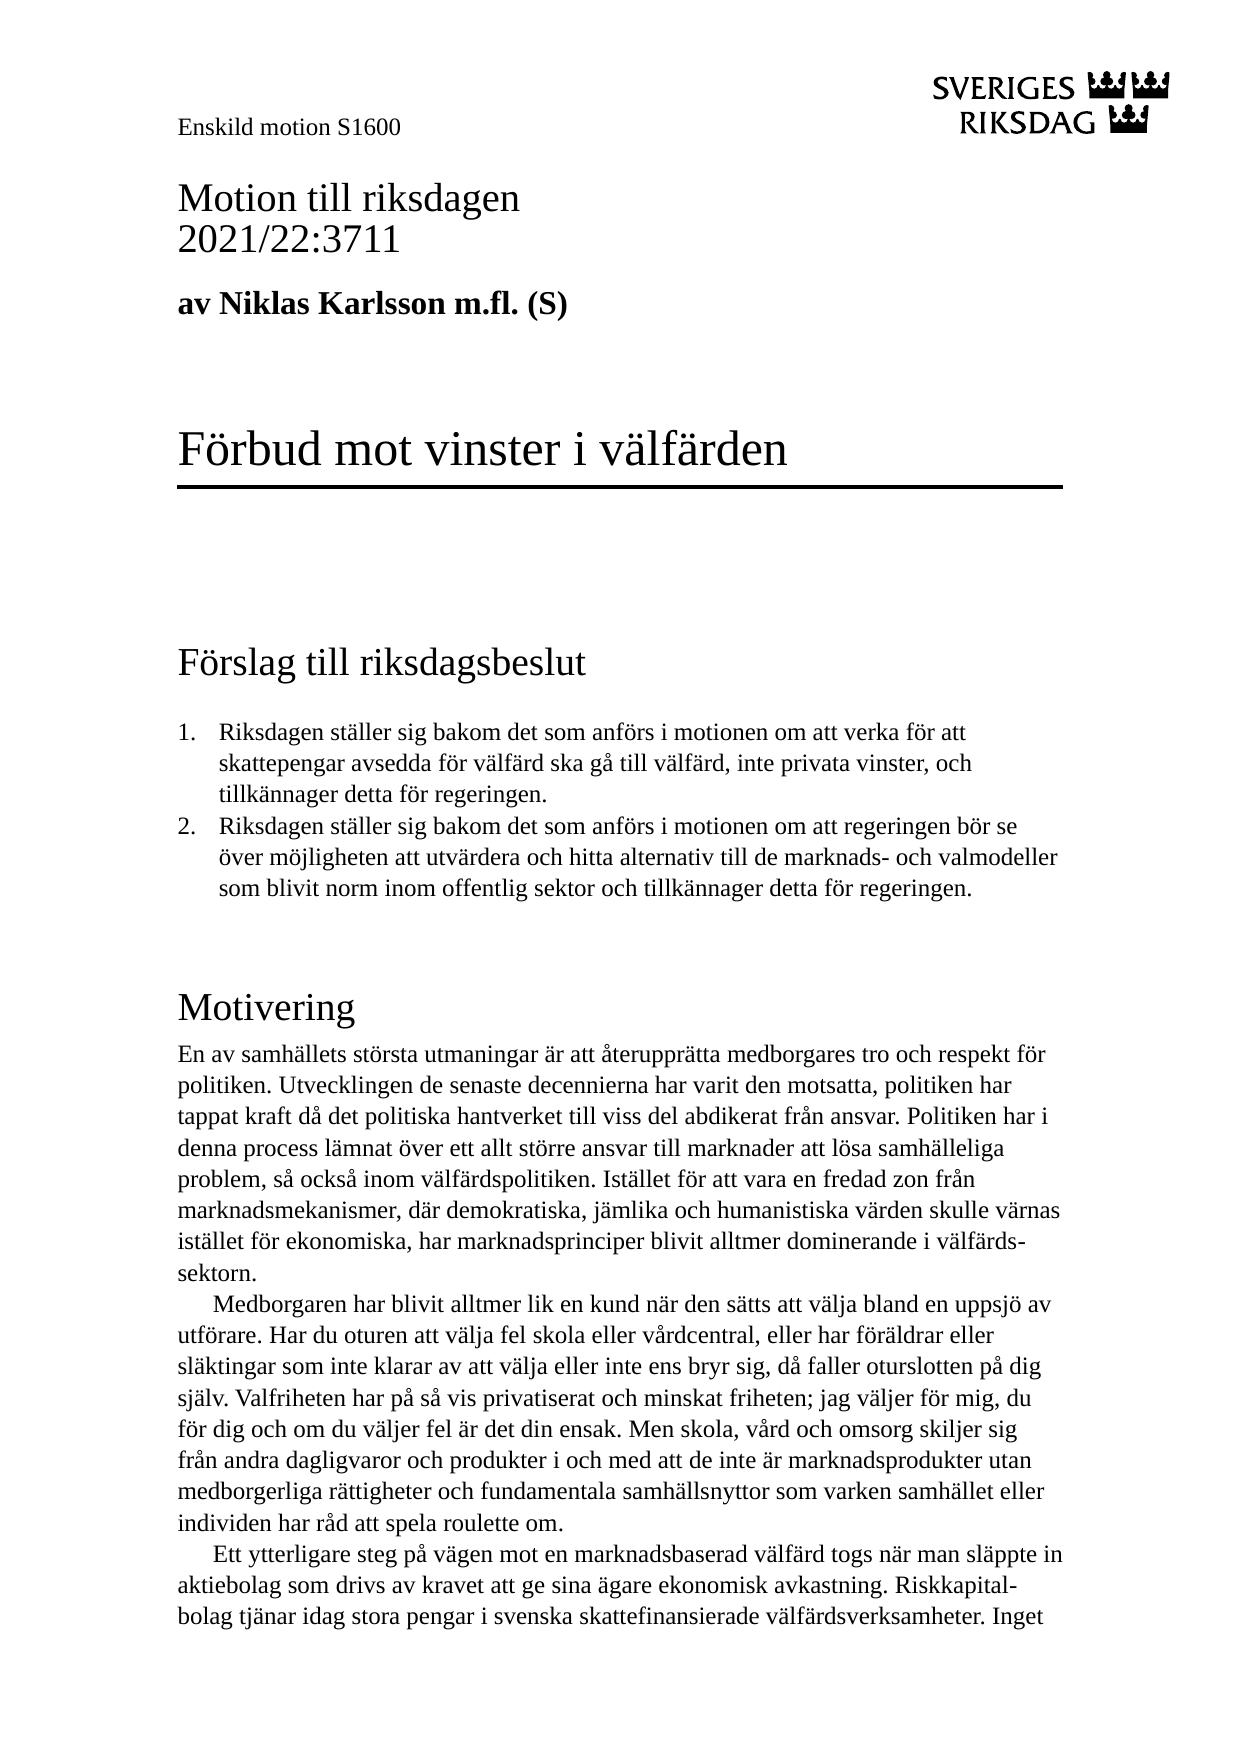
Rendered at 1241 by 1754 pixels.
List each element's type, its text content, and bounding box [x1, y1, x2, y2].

text Medborgaren har blivit alltmer lik en kund när den sätts att välja bland en uppsjö av utförare. Har du oturen att välja fel skola eller vårdcentral, eller har föräldrar eller släktingar som inte klarar av att välja eller inte ens bryr sig, då faller oturslotten på dig själv. Valfriheten har på så vis privatiserat och minskat friheten; jag väljer för mig, du för dig och om du väljer fel är det din ensak. Men skola, vård och omsorg skiljer sig från andra dagligvaror och produkter i och med att de inte är marknadsprodukter utan medborgerliga rättigheter och fundamentala samhällsnyttor som varken samhället eller individen har råd att spela roulette om. [177, 1286, 1063, 1536]
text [177, 1536, 1063, 1630]
text En av samhällets största utmaningar är att återupprätta medborgares tro och respekt för politiken. Utvecklingen de senaste decennierna har varit den motsatta, politiken har tappat kraft då det politiska hantverket till viss del abdikerat från ansvar. Politiken har i denna process lämnat över ett allt större ansvar till marknader att lösa samhälleliga problem, så också inom välfärdspolitiken. Istället för att vara en fredad zon från marknadsmekanismer, där demokratiska, jämlika och humanistiska värden skulle värnas istället för ekonomiska, har marknadsprinciper blivit alltmer dominerande i välfärdssektorn. [177, 1036, 1063, 1286]
